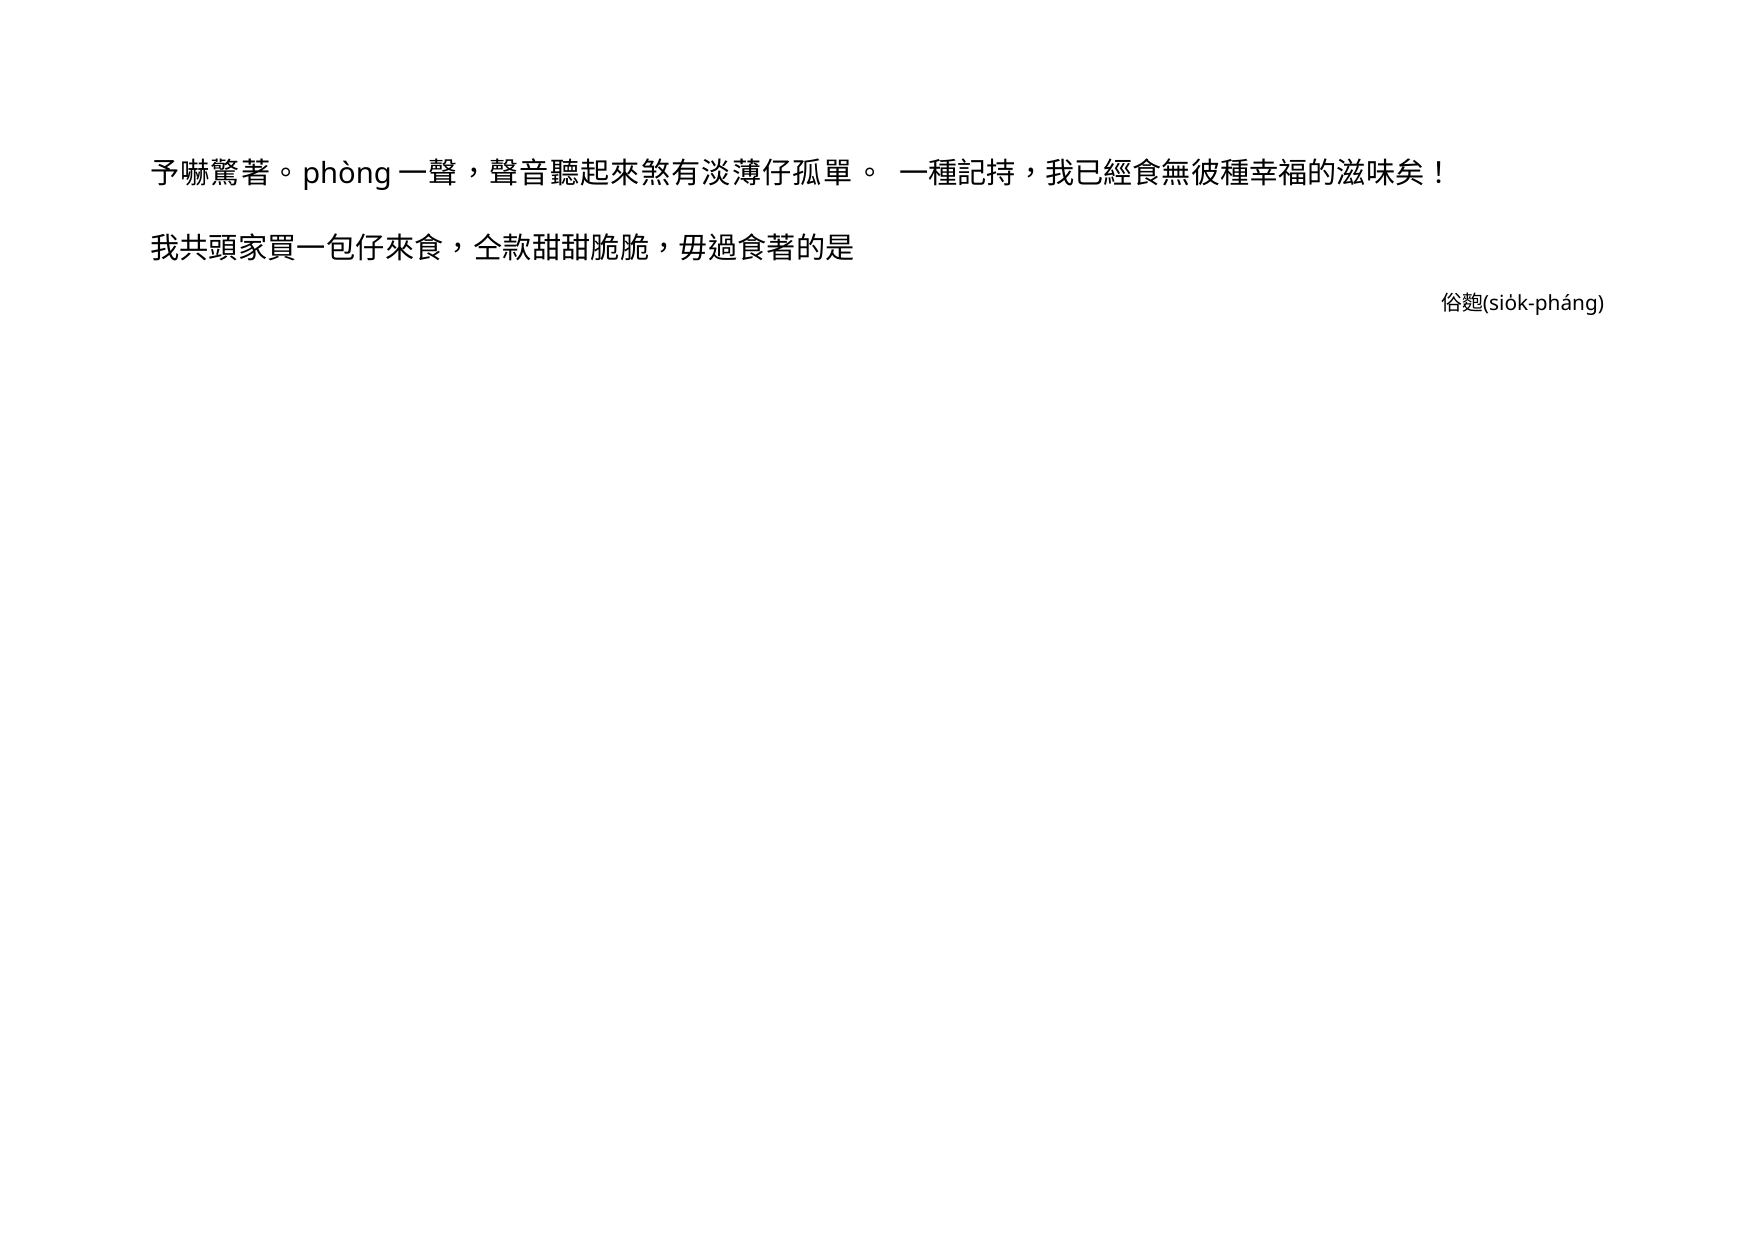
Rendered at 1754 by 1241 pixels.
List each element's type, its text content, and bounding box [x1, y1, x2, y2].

text 俗麭(sio̍k-pháng) [899, 283, 1604, 320]
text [899, 133, 1604, 208]
